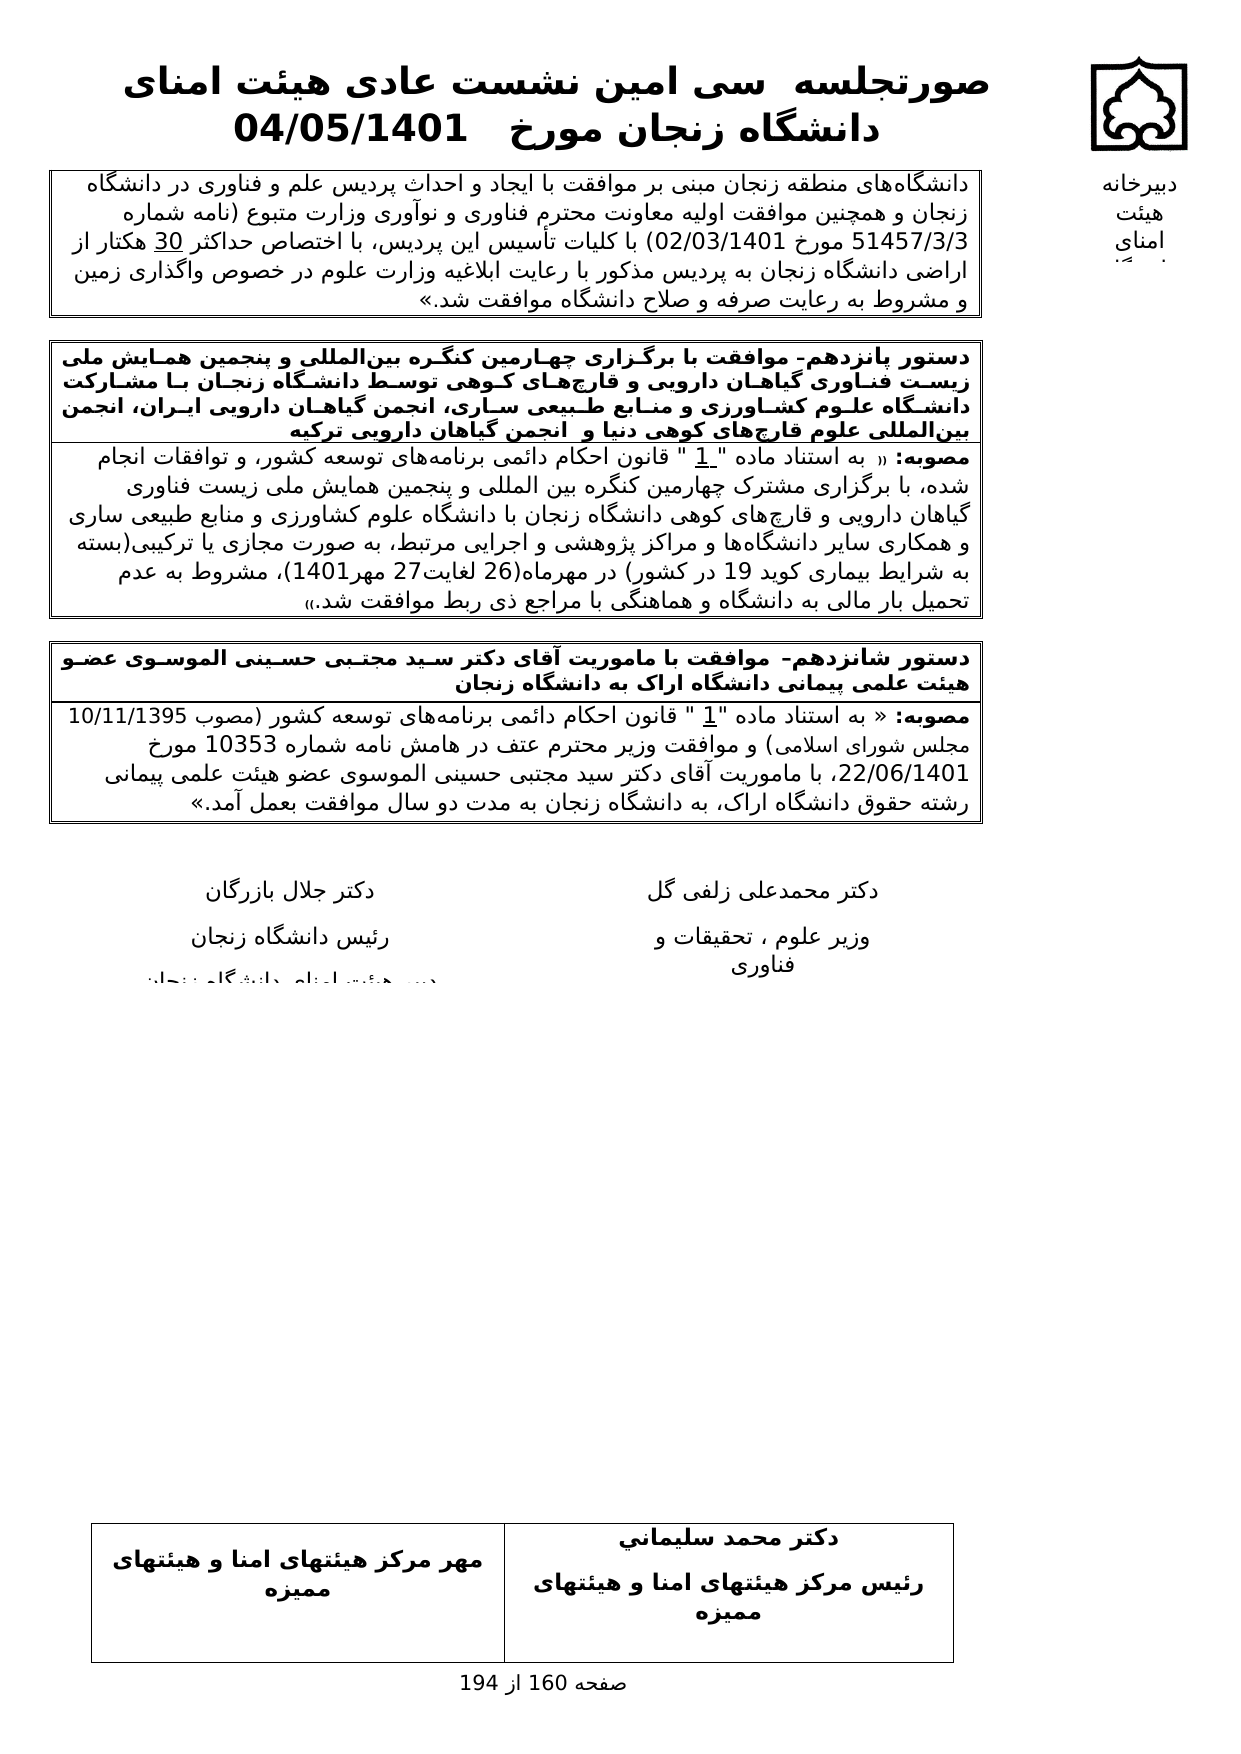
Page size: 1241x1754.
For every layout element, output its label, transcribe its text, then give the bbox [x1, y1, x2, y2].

table_header دستور پانزدهم– موافقت با برگزاری چهارمین کنگره بین‌المللی و پنجمین همایش ملی زیست فناوری گیاهان دارویی و قارچ‌های کوهی توسط دانشگاه زنجان با مشارکت دانشگاه علوم کشاورزی و منابع طبیعی ساری، انجمن گیاهان دارویی ایران، انجمن بین‌المللی علوم قارچ‌های کوهی دنیا و انجمن گیاهان دارویی ترکیه [52, 343, 980, 442]
table_header دستور شانزدهم– موافقت با ماموریت آقای دکتر سید مجتبی حسینی الموسوی عضو هیئت علمی پیمانی دانشگاه اراک به دانشگاه زنجان [52, 644, 980, 701]
table_cell مصوبه: (( به استناد ماده " 1 " قانون احکام دائمی برنامه‌های توسعه کشور، و توافقات انجام شده، با برگزاری مشترک چهارمین کنگره بین المللی و پنجمین همایش ملی زیست فناوری گیاهان دارویی و قارچ‌های کوهی دانشگاه زنجان با دانشگاه علوم کشاورزی و منابع طبیعی ساری و همکاری سایر دانشگاه‌ها و مراکز پژوهشی و اجرایی مرتبط، به صورت مجازی یا ترکیبی(بسته به شرایط بیماری کوید 19 در کشور) در مهرماه(26 لغایت27 مهر1401)، مشروط به عدم تحمیل بار مالی به دانشگاه و هماهنگی با مراجع ذی ربط موافقت شد.)) [52, 443, 980, 616]
picture [1086, 52, 1190, 152]
table_cell مصوبه: « به استناد ماده "1 " قانون احکام دائمی برنامه‌های توسعه کشور (مصوب 10/11/1395 مجلس شورای اسلامی) و موافقت وزیر محترم عتف در هامش نامه شماره 10353 مورخ22/06/1401، با ماموریت آقای دکتر سید مجتبی حسینی الموسوی عضو هیئت علمی پیمانی رشته حقوق دانشگاه اراک، به دانشگاه زنجان به مدت دو سال موافقت بعمل آمد.» [52, 703, 980, 821]
